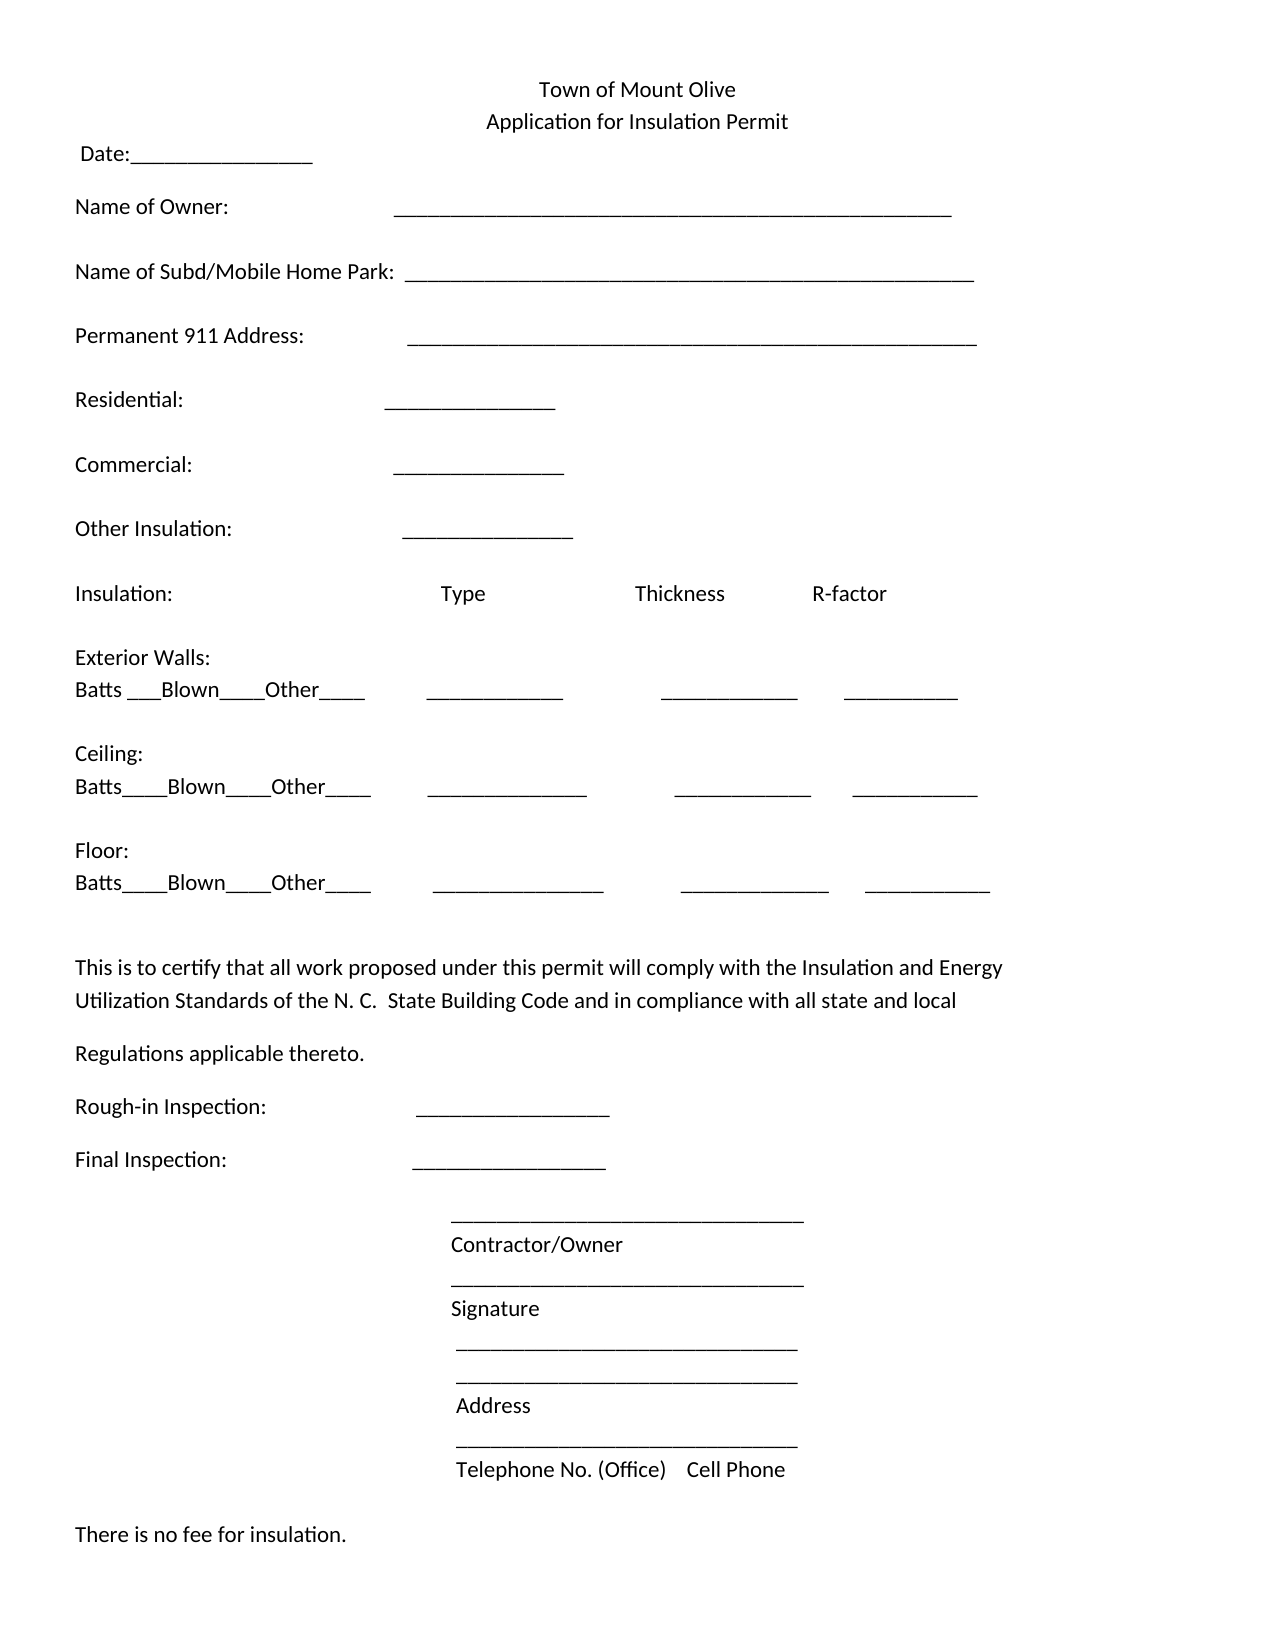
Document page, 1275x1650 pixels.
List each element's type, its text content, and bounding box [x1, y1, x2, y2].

text Batts____Blown____Other____ _______________ _____________ ___________ [75, 868, 1200, 896]
text Date:________________ [75, 139, 1200, 167]
text Contractor/Owner [75, 1230, 1200, 1258]
text There is no fee for insulation. [75, 1520, 1200, 1548]
text Batts ___Blown____Other____ ____________ ____________ __________ [75, 675, 1200, 703]
text Application for Insulation Permit [75, 107, 1200, 135]
text Signature [75, 1294, 1200, 1322]
text Address [75, 1391, 1200, 1419]
text _______________________________ [75, 1262, 1200, 1290]
text ______________________________ [75, 1327, 1200, 1354]
text Residential: _______________ [75, 386, 1200, 413]
text ______________________________ [75, 1359, 1200, 1387]
text Name of Subd/Mobile Home Park: __________________________________________________ [75, 257, 1200, 285]
text Permanent 911 Address: __________________________________________________ [75, 321, 1200, 349]
text Regulations applicable thereto. [75, 1039, 1200, 1067]
text Ceiling: [75, 739, 1200, 768]
text _______________________________ [75, 1198, 1200, 1226]
text Batts____Blown____Other____ ______________ ____________ ___________ [75, 772, 1200, 800]
text Exterior Walls: [75, 643, 1200, 671]
text Final Inspection: _________________ [75, 1145, 1200, 1173]
text This is to certify that all work proposed under this permit will comply with the Insulation and Energy [75, 953, 1200, 982]
text Utilization Standards of the N. C. State Building Code and in compliance with all state and local [75, 986, 1200, 1014]
text ______________________________ [75, 1423, 1200, 1451]
text Telephone No. (Office) Cell Phone [75, 1455, 1200, 1483]
text Town of Mount Olive [75, 75, 1200, 103]
text Name of Owner: _________________________________________________ [75, 192, 1200, 220]
text Commercial: _______________ [75, 450, 1200, 478]
text Insulation: Type Thickness R-factor [75, 579, 1200, 607]
text Rough-in Inspection: _________________ [75, 1092, 1200, 1120]
text Floor: [75, 836, 1200, 864]
text Other Insulation: _______________ [75, 514, 1200, 542]
